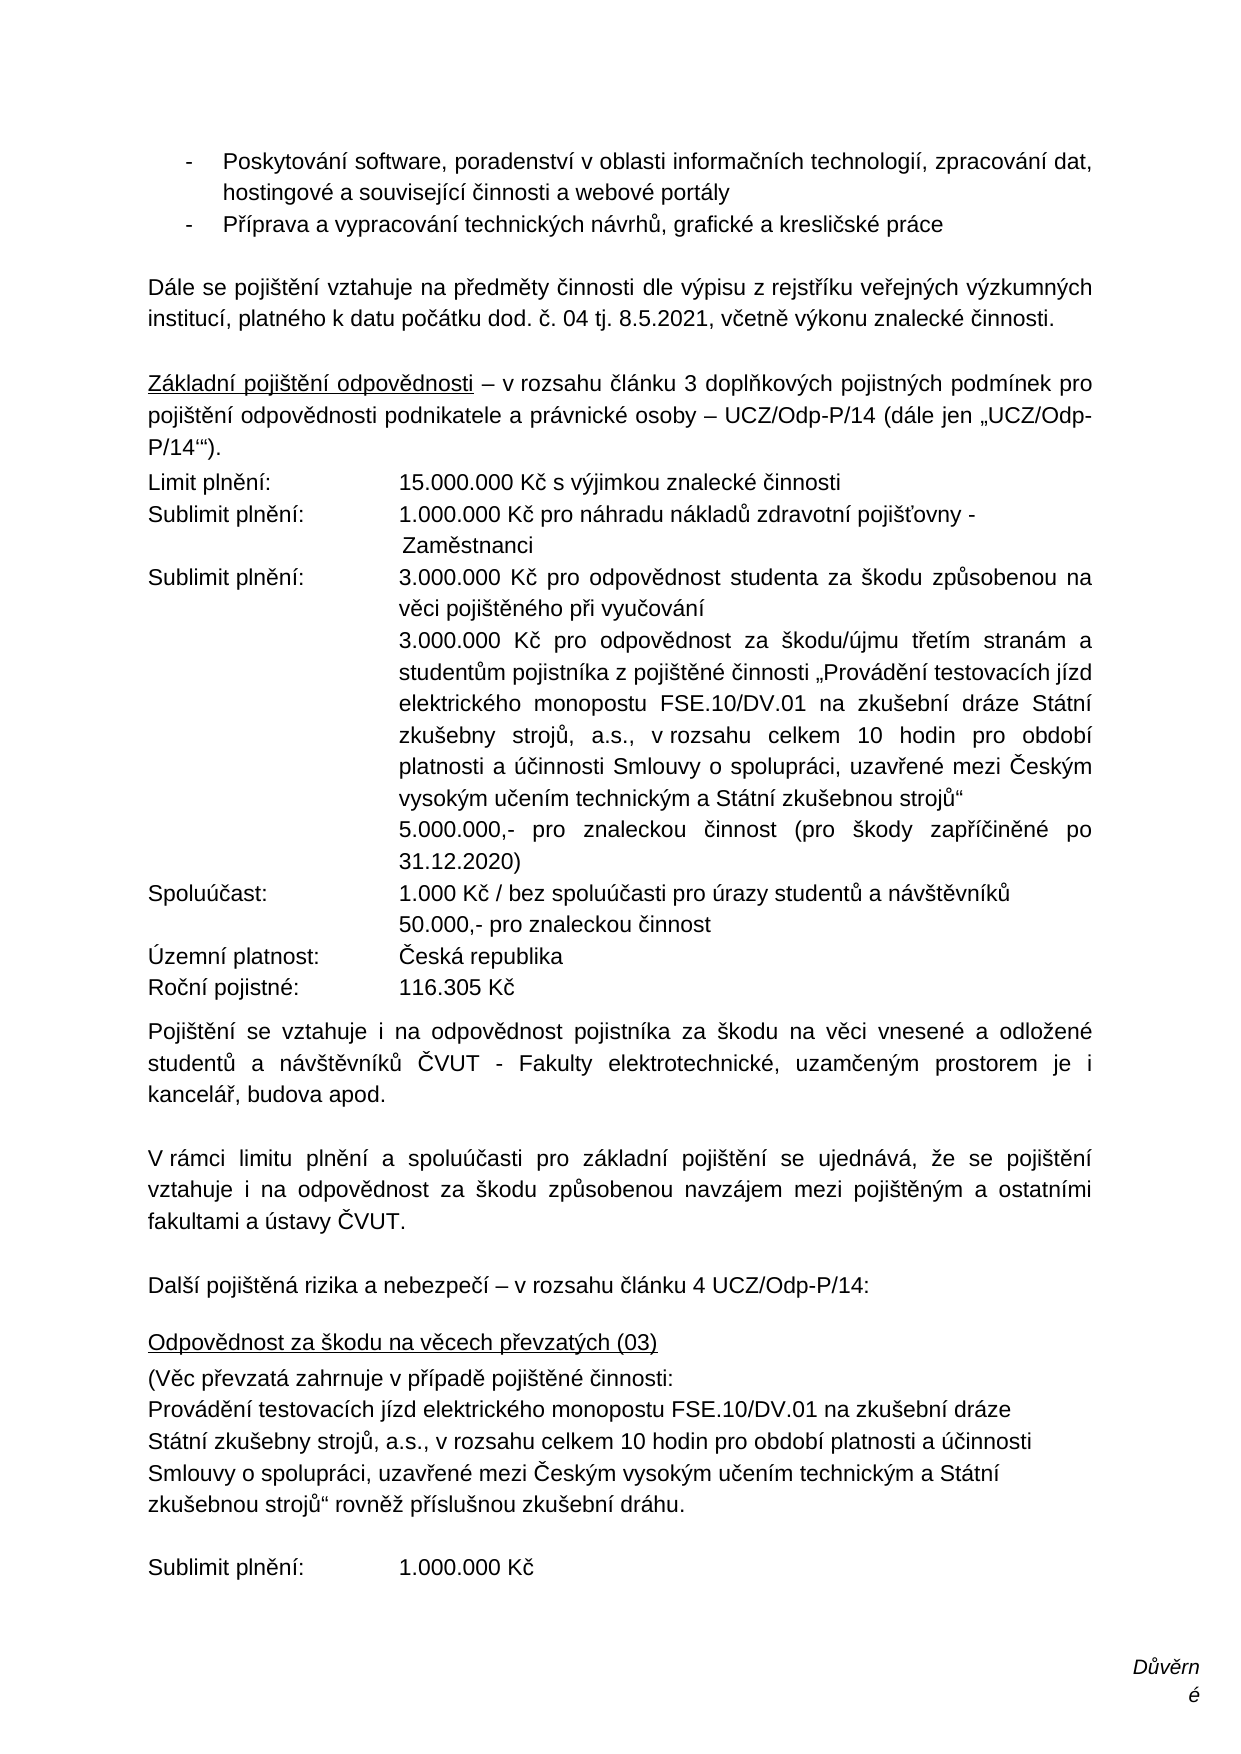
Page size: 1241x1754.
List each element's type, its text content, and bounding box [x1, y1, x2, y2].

text Sublimit plnění: 3.000.000 Kč pro odpovědnost studenta za škodu způsobenou na věci pojištěného při vyučování [148, 564, 1093, 622]
text Sublimit plnění: 1.000.000 Kč [148, 1554, 1093, 1581]
text Spoluúčast: 1.000 Kč / bez spoluúčasti pro úrazy studentů a návštěvníků [148, 879, 1093, 906]
text Územní platnost: Česká republika [148, 943, 1093, 969]
text (Věc převzatá zahrnuje v případě pojištěné činnosti: [148, 1365, 1093, 1391]
text Dále se pojištění vztahuje na předměty činnosti dle výpisu z rejstříku veřejných výzkumných institucí, platného k datu počátku dod. č. 04 tj. 8.5.2021, včetně výkonu znalecké činnosti. [148, 274, 1093, 332]
text Roční pojistné: 116.305 Kč [148, 974, 1093, 1001]
text Provádění testovacích jízd elektrického monopostu FSE.10/DV.01 na zkušební dráze [148, 1396, 1093, 1423]
text Základní pojištění odpovědnosti – v rozsahu článku 3 doplňkových pojistných podmínek pro pojištění odpovědnosti podnikatele a právnické osoby – UCZ/Odp-P/14 (dále jen „UCZ/Odp-P/14‘“). [148, 370, 1093, 460]
text Další pojištěná rizika a nebezpečí – v rozsahu článku 4 UCZ/Odp-P/14: [148, 1272, 1093, 1299]
text Sublimit plnění: 1.000.000 Kč pro náhradu nákladů zdravotní pojišťovny - [148, 501, 1093, 527]
text V rámci limitu plnění a spoluúčasti pro základní pojištění se ujednává, že se pojištění vztahuje i na odpovědnost za škodu způsobenou navzájem mezi pojištěným a ostatními fakultami a ústavy ČVUT. [148, 1144, 1093, 1234]
text 5.000.000,- pro znaleckou činnost (pro škody zapříčiněné po 31.12.2020) [148, 816, 1093, 874]
text Zaměstnanci [148, 532, 1093, 559]
text Limit plnění: 15.000.000 Kč s výjimkou znalecké činnosti [148, 469, 1093, 496]
text 50.000,- pro znaleckou činnost [148, 911, 1093, 937]
list Poskytování software, poradenství v oblasti informačních technologií, zpracování dat, hostingové a související činnosti a webové portály [185, 148, 1093, 206]
text Smlouvy o spolupráci, uzavřené mezi Českým vysokým učením technickým a Státní [148, 1459, 1093, 1486]
text 3.000.000 Kč pro odpovědnost za škodu/újmu třetím stranám a studentům pojistníka z pojištěné činnosti „Provádění testovacích jízd elektrického monopostu FSE.10/DV.01 na zkušební dráze Státní zkušebny strojů, a.s., v rozsahu celkem 10 hodin pro období platnosti a účinnosti Smlouvy o spolupráci, uzavřené mezi Českým vysokým učením technickým a Státní zkušebnou strojů“ [148, 627, 1093, 811]
list Příprava a vypracování technických návrhů, grafické a kresličské práce [185, 211, 1093, 237]
text Pojištění se vztahuje i na odpovědnost pojistníka za škodu na věci vnesené a odložené studentů a návštěvníků ČVUT - Fakulty elektrotechnické, uzamčeným prostorem je i kancelář, budova apod. [148, 1018, 1093, 1108]
text zkušebnou strojů“ rovněž příslušnou zkušební dráhu. [148, 1491, 1093, 1517]
text Odpovědnost za škodu na věcech převzatých (03) [148, 1329, 1093, 1355]
text Státní zkušebny strojů, a.s., v rozsahu celkem 10 hodin pro období platnosti a účinnosti [148, 1428, 1093, 1454]
